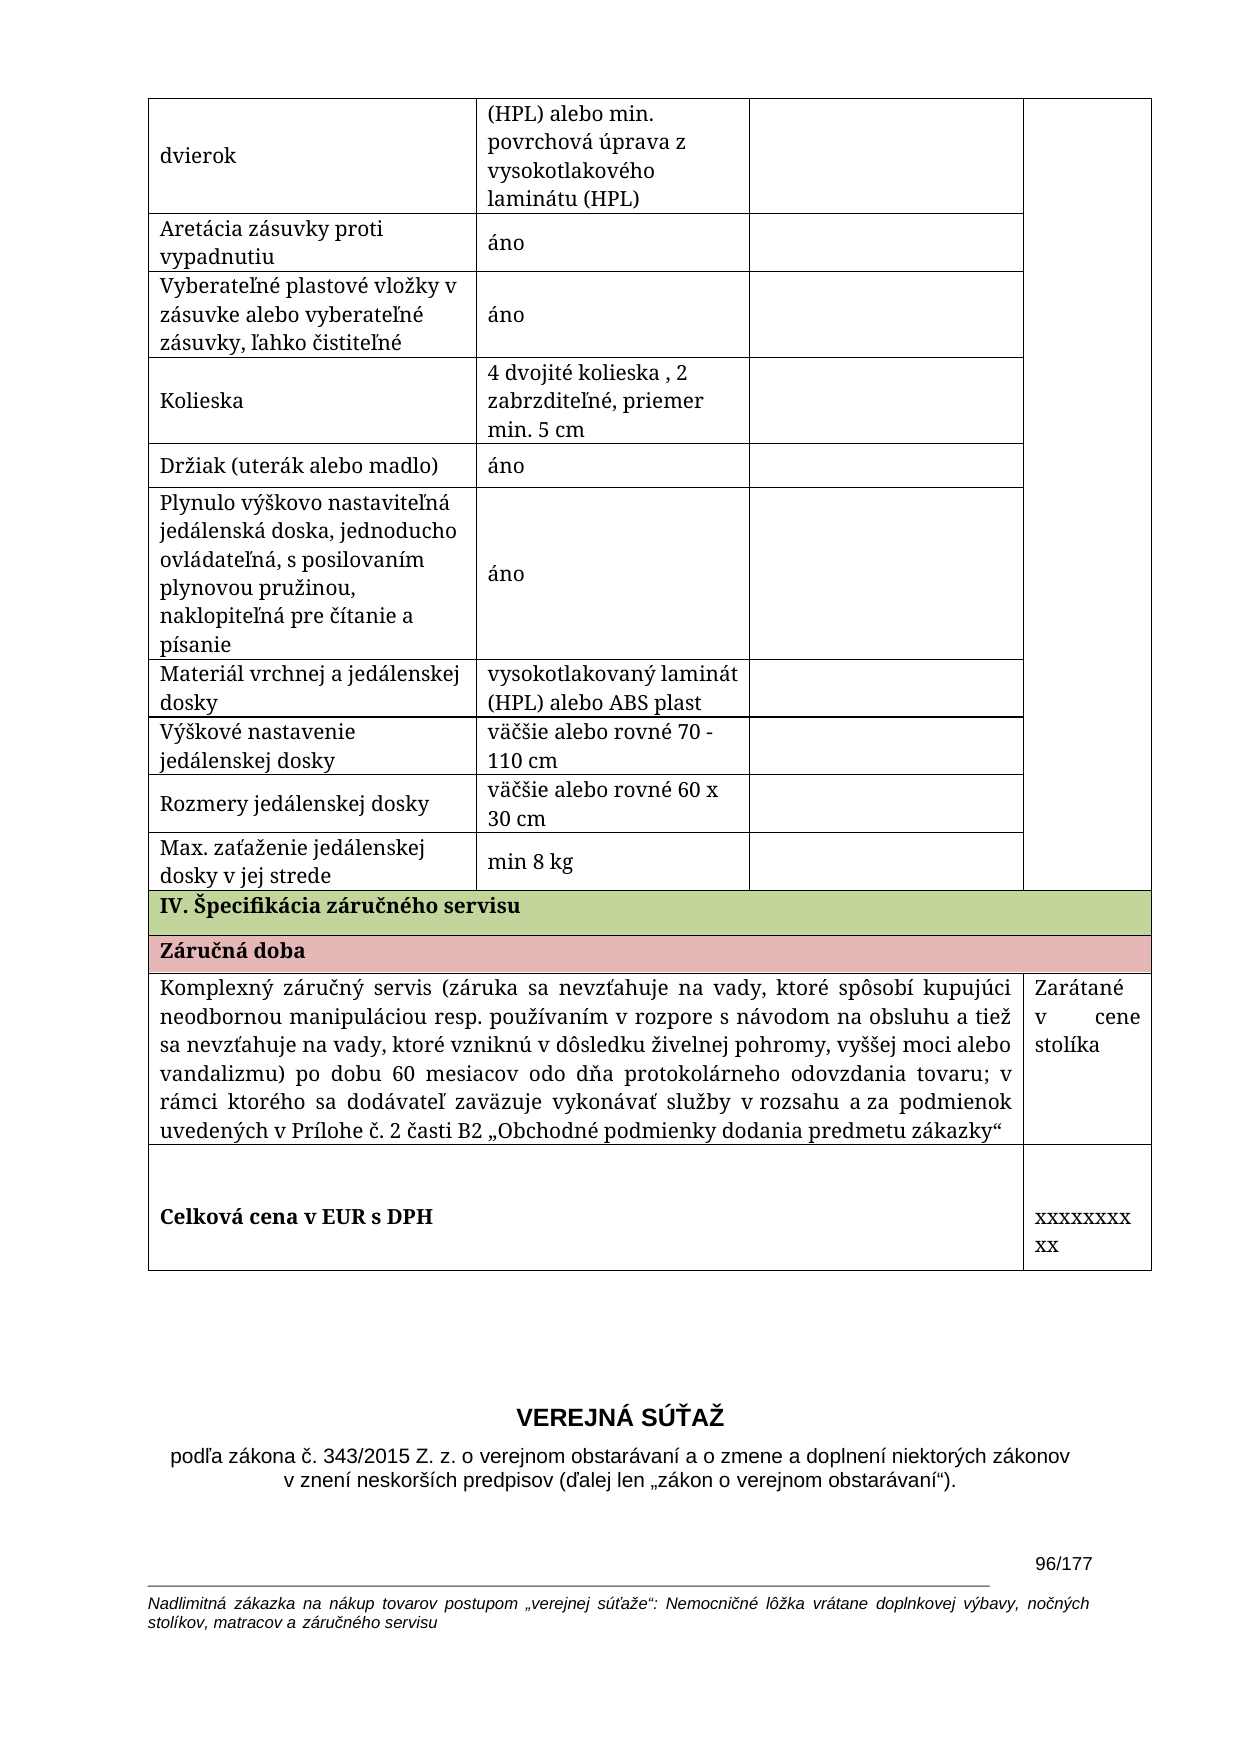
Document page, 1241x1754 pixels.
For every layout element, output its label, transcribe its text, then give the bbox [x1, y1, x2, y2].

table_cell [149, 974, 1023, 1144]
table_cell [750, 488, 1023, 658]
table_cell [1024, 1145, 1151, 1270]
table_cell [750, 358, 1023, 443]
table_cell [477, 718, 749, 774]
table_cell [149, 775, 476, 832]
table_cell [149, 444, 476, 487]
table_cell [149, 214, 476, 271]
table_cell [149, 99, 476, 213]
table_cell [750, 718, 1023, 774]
subtitle Verejná súťaž [148, 1406, 1092, 1431]
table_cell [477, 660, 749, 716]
text podľa zákona č. 343/2015 Z. z. o verejnom obstarávaní a o zmene a doplnení niektorých zákonov v znení neskorších predpisov (ďalej len „zákon o verejnom obstarávaní“). [148, 1444, 1092, 1492]
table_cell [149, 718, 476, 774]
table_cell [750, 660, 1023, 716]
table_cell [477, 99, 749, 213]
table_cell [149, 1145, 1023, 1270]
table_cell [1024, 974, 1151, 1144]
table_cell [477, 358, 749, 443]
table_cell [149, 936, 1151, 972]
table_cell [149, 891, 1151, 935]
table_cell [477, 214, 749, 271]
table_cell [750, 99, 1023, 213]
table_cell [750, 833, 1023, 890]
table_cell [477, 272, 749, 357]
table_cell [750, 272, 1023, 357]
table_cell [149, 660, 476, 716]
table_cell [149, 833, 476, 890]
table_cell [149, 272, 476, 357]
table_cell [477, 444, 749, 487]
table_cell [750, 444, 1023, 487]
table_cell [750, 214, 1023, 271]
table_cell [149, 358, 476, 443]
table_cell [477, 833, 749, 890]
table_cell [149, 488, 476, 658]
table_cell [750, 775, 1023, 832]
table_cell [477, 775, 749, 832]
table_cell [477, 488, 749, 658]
